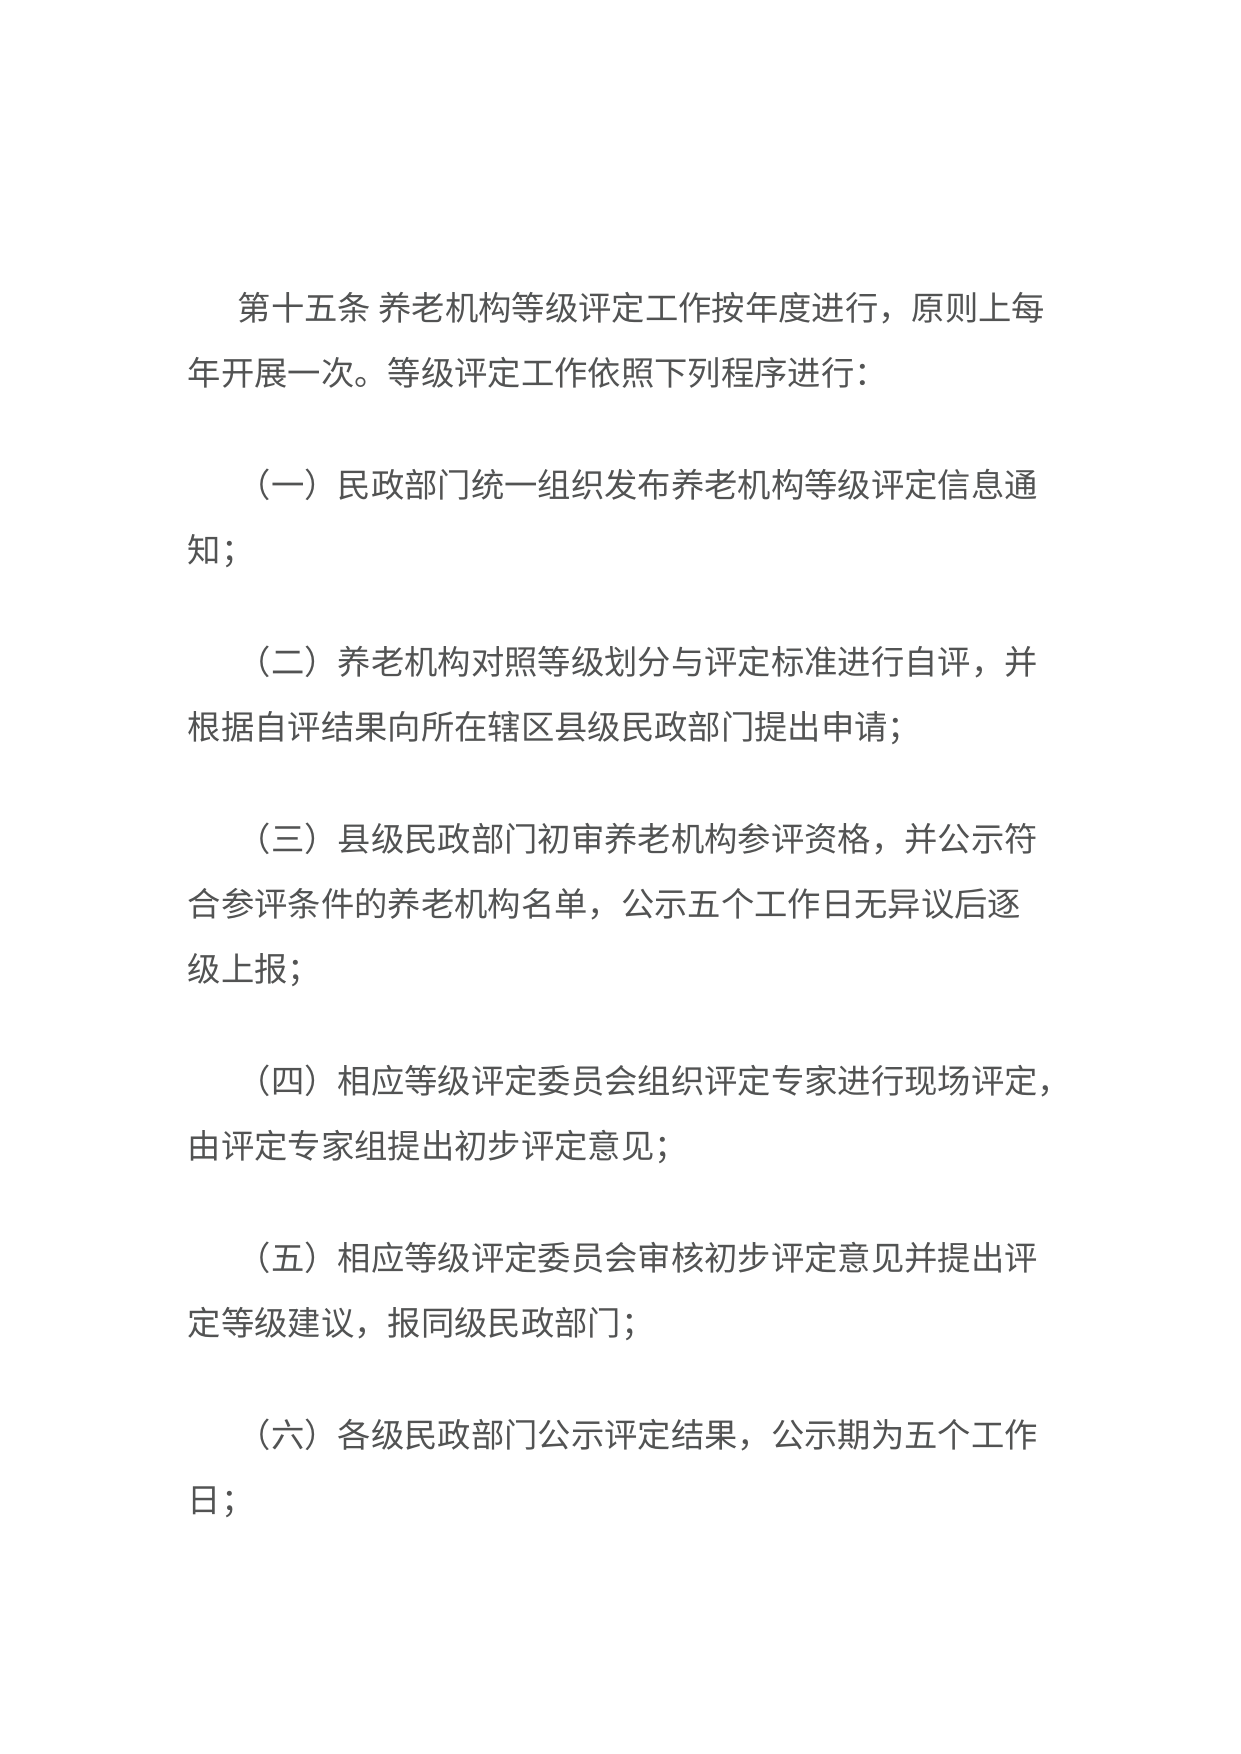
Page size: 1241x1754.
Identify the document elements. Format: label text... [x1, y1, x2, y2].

text （五）相应等级评定委员会审核初步评定意见并提出评定等级建议，报同级民政部门； [187, 1223, 1053, 1353]
text （二）养老机构对照等级划分与评定标准进行自评，并根据自评结果向所在辖区县级民政部门提出申请； [187, 628, 1053, 758]
text 第十五条 养老机构等级评定工作按年度进行，原则上每年开展一次。等级评定工作依照下列程序进行： [187, 274, 1053, 404]
text （六）各级民政部门公示评定结果，公示期为五个工作日； [187, 1400, 1053, 1530]
text （四）相应等级评定委员会组织评定专家进行现场评定，由评定专家组提出初步评定意见； [187, 1046, 1053, 1176]
text （一）民政部门统一组织发布养老机构等级评定信息通知； [187, 451, 1053, 581]
text （三）县级民政部门初审养老机构参评资格，并公示符合参评条件的养老机构名单，公示五个工作日无异议后逐级上报； [187, 804, 1053, 999]
